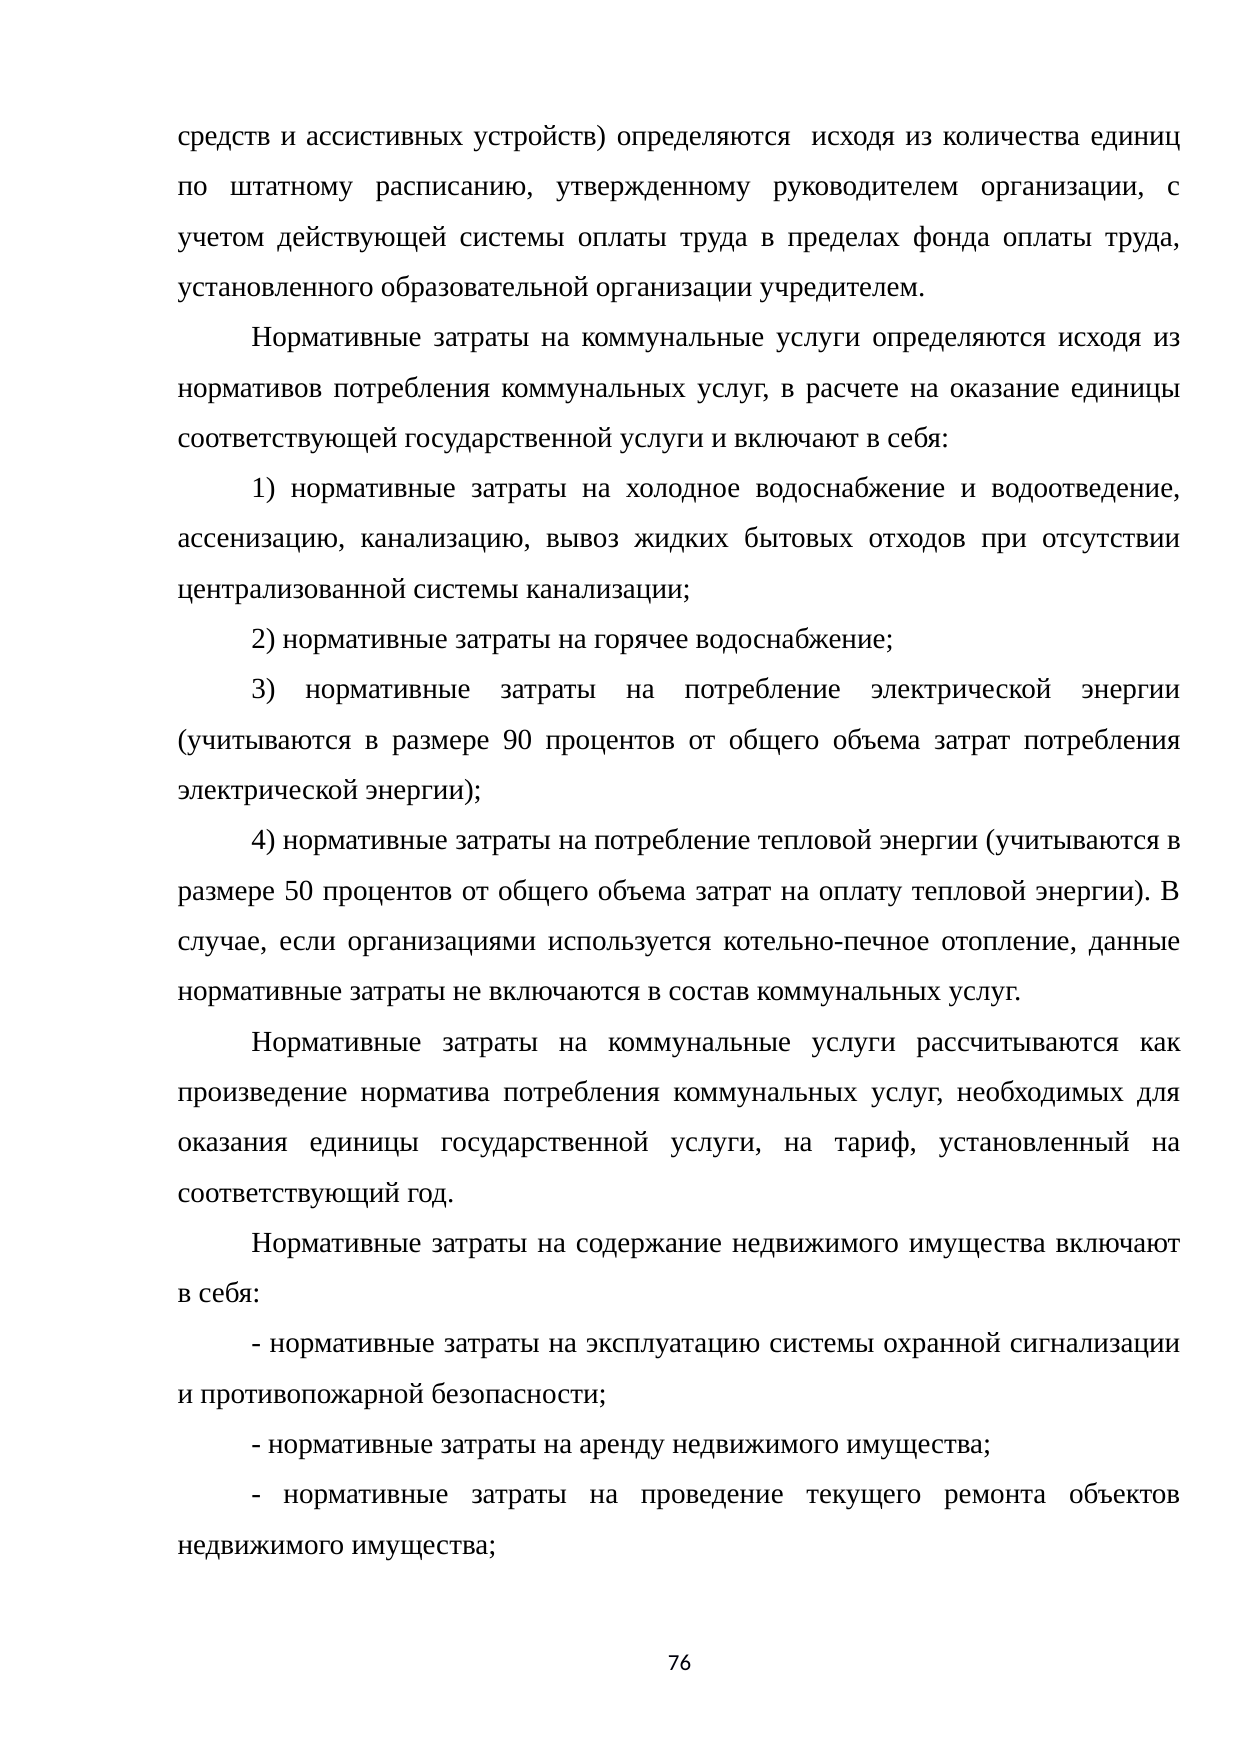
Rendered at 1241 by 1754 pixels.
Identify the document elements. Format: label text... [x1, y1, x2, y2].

text - нормативные затраты на аренду недвижимого имущества; [177, 1426, 1181, 1460]
text 3) нормативные затраты на потребление электрической энергии (учитываются в размере 90 процентов от общего объема затрат потребления электрической энергии); [177, 672, 1181, 806]
text 1) нормативные затраты на холодное водоснабжение и водоотведение, ассенизацию, канализацию, вывоз жидких бытовых отходов при отсутствии централизованной системы канализации; [177, 470, 1181, 604]
text 4) нормативные затраты на потребление тепловой энергии (учитываются в размере 50 процентов от общего объема затрат на оплату тепловой энергии). В случае, если организациями используется котельно-печное отопление, данные нормативные затраты не включаются в состав коммунальных услуг. [177, 822, 1181, 1007]
text - нормативные затраты на проведение текущего ремонта объектов недвижимого имущества; [177, 1477, 1181, 1560]
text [177, 118, 1181, 303]
text 2) нормативные затраты на горячее водоснабжение; [177, 621, 1181, 655]
text Нормативные затраты на содержание недвижимого имущества включают в себя: [177, 1225, 1181, 1309]
text Нормативные затраты на коммунальные услуги рассчитываются как произведение норматива потребления коммунальных услуг, необходимых для оказания единицы государственной услуги, на тариф, установленный на соответствующий год. [177, 1024, 1181, 1208]
text Нормативные затраты на коммунальные услуги определяются исходя из нормативов потребления коммунальных услуг, в расчете на оказание единицы соответствующей государственной услуги и включают в себя: [177, 319, 1181, 453]
text - нормативные затраты на эксплуатацию системы охранной сигнализации и противопожарной безопасности; [177, 1326, 1181, 1409]
